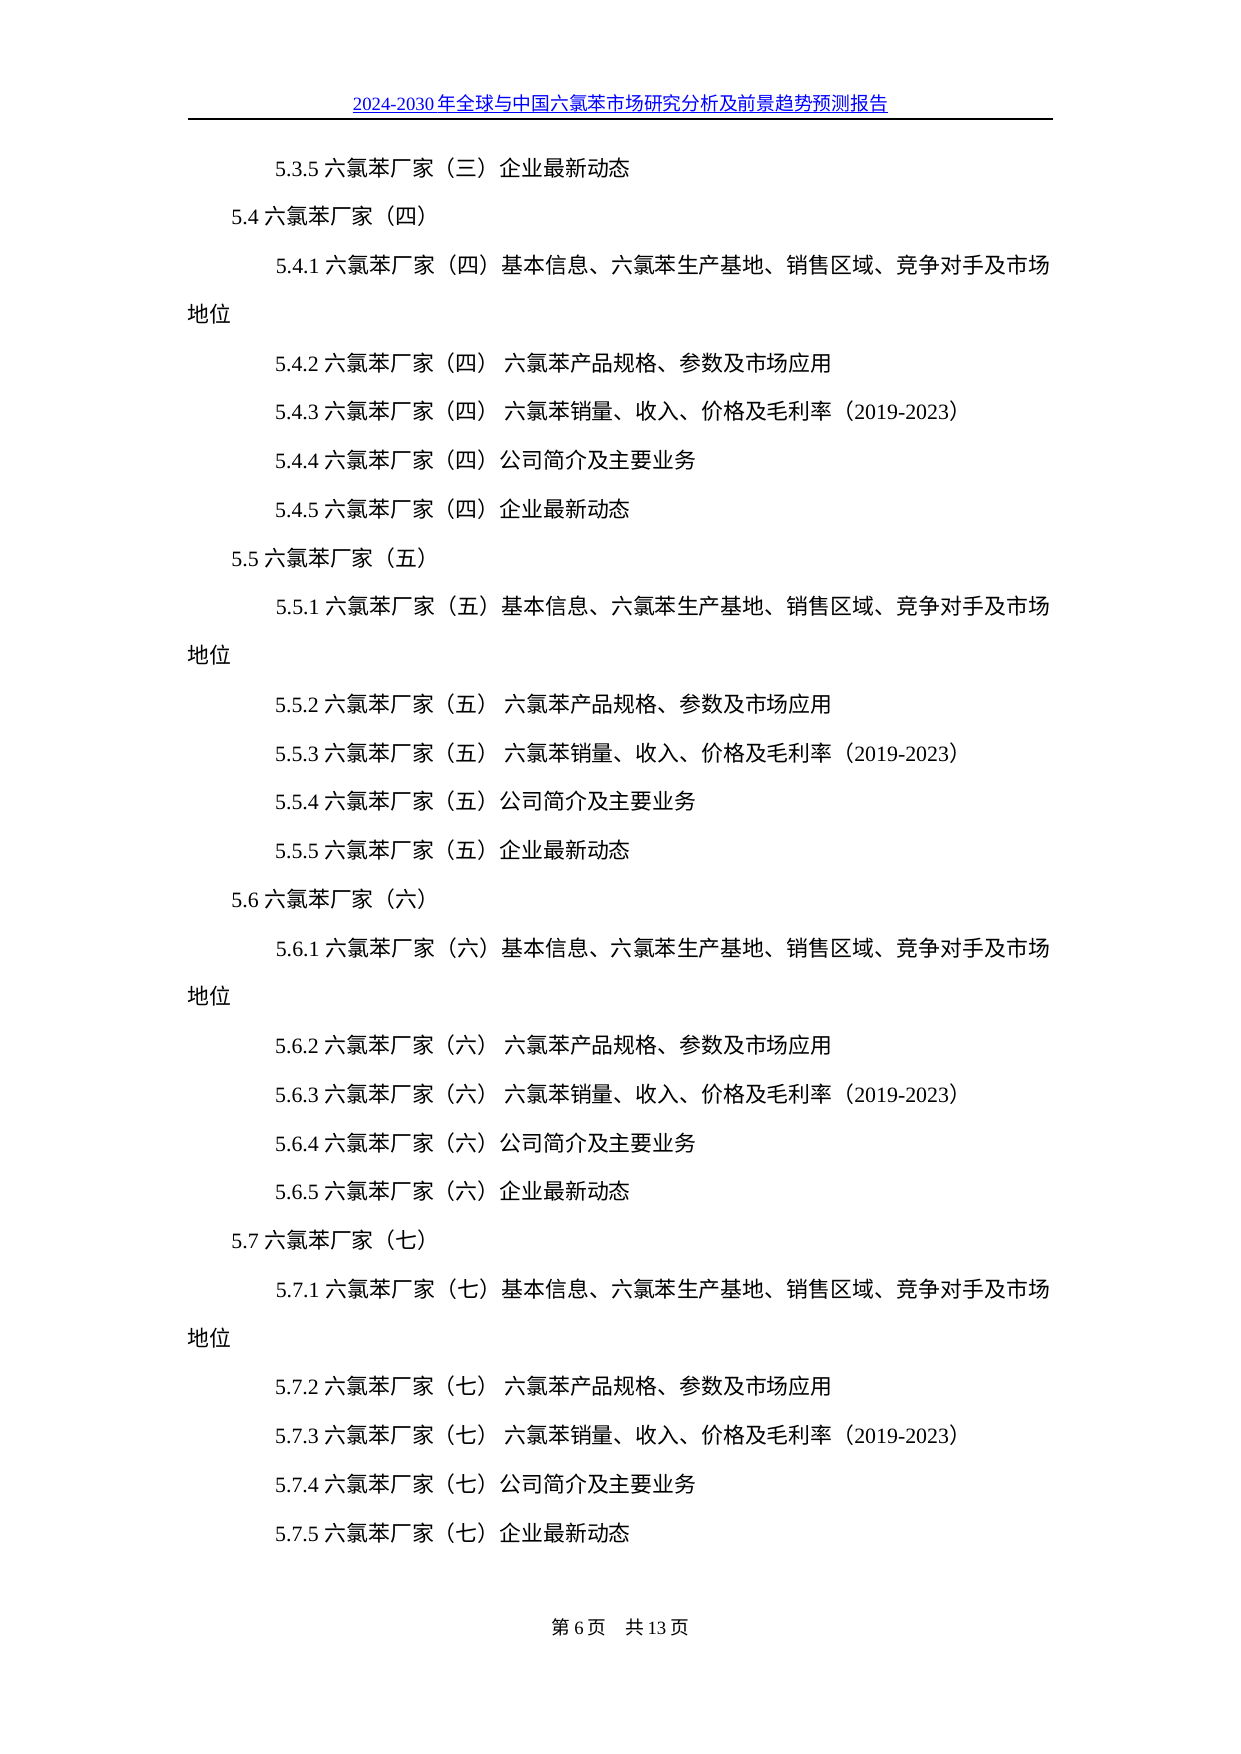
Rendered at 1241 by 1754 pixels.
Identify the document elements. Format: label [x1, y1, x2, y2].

text [187, 150, 1053, 1548]
